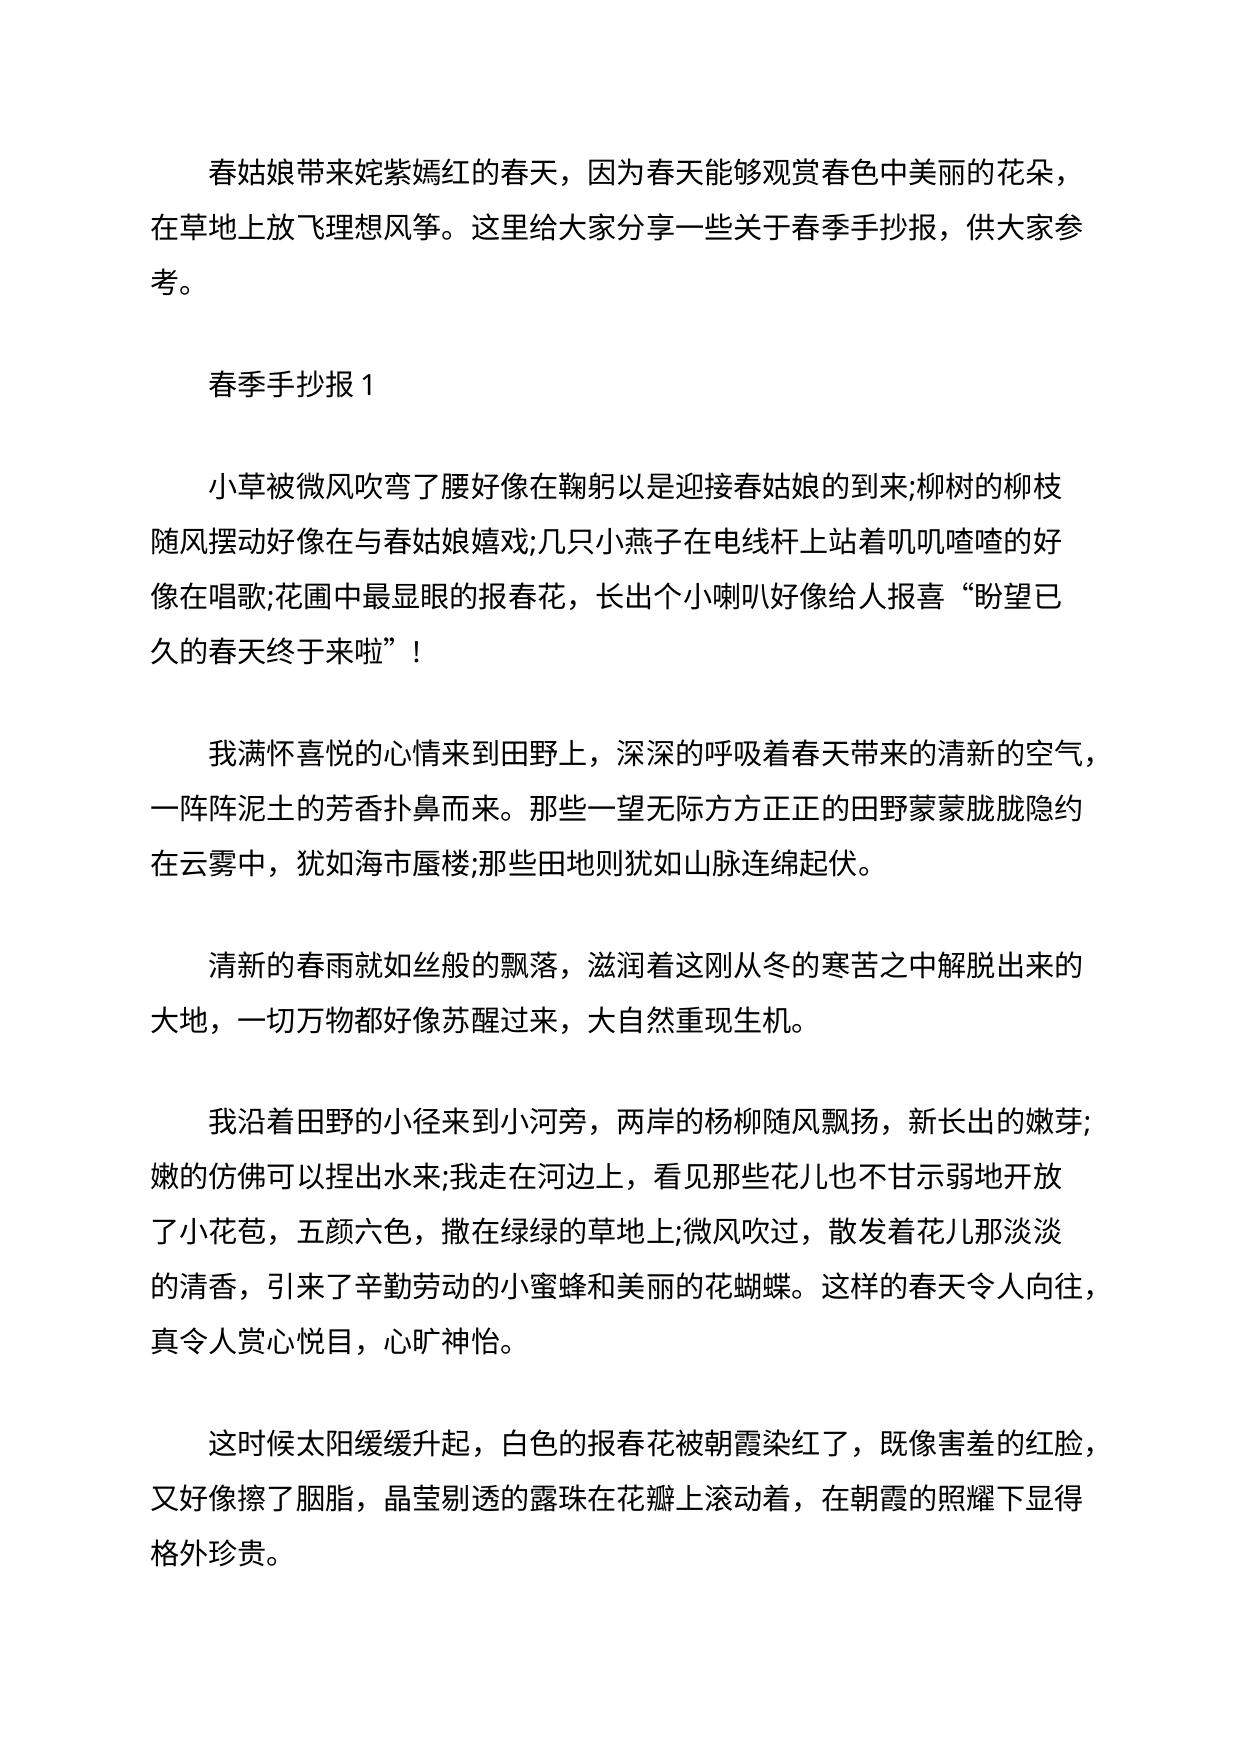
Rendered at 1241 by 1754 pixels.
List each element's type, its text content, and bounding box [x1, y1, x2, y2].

text 春姑娘带来姹紫嫣红的春天，因为春天能够观赏春色中美丽的花朵，在草地上放飞理想风筝。这里给大家分享一些关于春季手抄报，供大家参考。 [150, 150, 1090, 302]
text 我满怀喜悦的心情来到田野上，深深的呼吸着春天带来的清新的空气，一阵阵泥土的芳香扑鼻而来。那些一望无际方方正正的田野蒙蒙胧胧隐约在云雾中，犹如海市蜃楼;那些田地则犹如山脉连绵起伏。 [150, 731, 1090, 883]
text 这时候太阳缓缓升起，白色的报春花被朝霞染红了，既像害羞的红脸，又好像擦了胭脂，晶莹剔透的露珠在花瓣上滚动着，在朝霞的照耀下显得格外珍贵。 [150, 1421, 1090, 1573]
text 我沿着田野的小径来到小河旁，两岸的杨柳随风飘扬，新长出的嫩芽;嫩的仿佛可以捏出水来;我走在河边上，看见那些花儿也不甘示弱地开放了小花苞，五颜六色，撒在绿绿的草地上;微风吹过，散发着花儿那淡淡的清香，引来了辛勤劳动的小蜜蜂和美丽的花蝴蝶。这样的春天令人向往，真令人赏心悦目，心旷神怡。 [150, 1099, 1090, 1361]
text 春季手抄报1 [150, 362, 1090, 404]
text 清新的春雨就如丝般的飘落，滋润着这刚从冬的寒苦之中解脱出来的大地，一切万物都好像苏醒过来，大自然重现生机。 [150, 942, 1090, 1039]
text 小草被微风吹弯了腰好像在鞠躬以是迎接春姑娘的到来;柳树的柳枝随风摆动好像在与春姑娘嬉戏;几只小燕子在电线杆上站着叽叽喳喳的好像在唱歌;花圃中最显眼的报春花，长出个小喇叭好像给人报喜“盼望已久的春天终于来啦”! [150, 463, 1090, 671]
